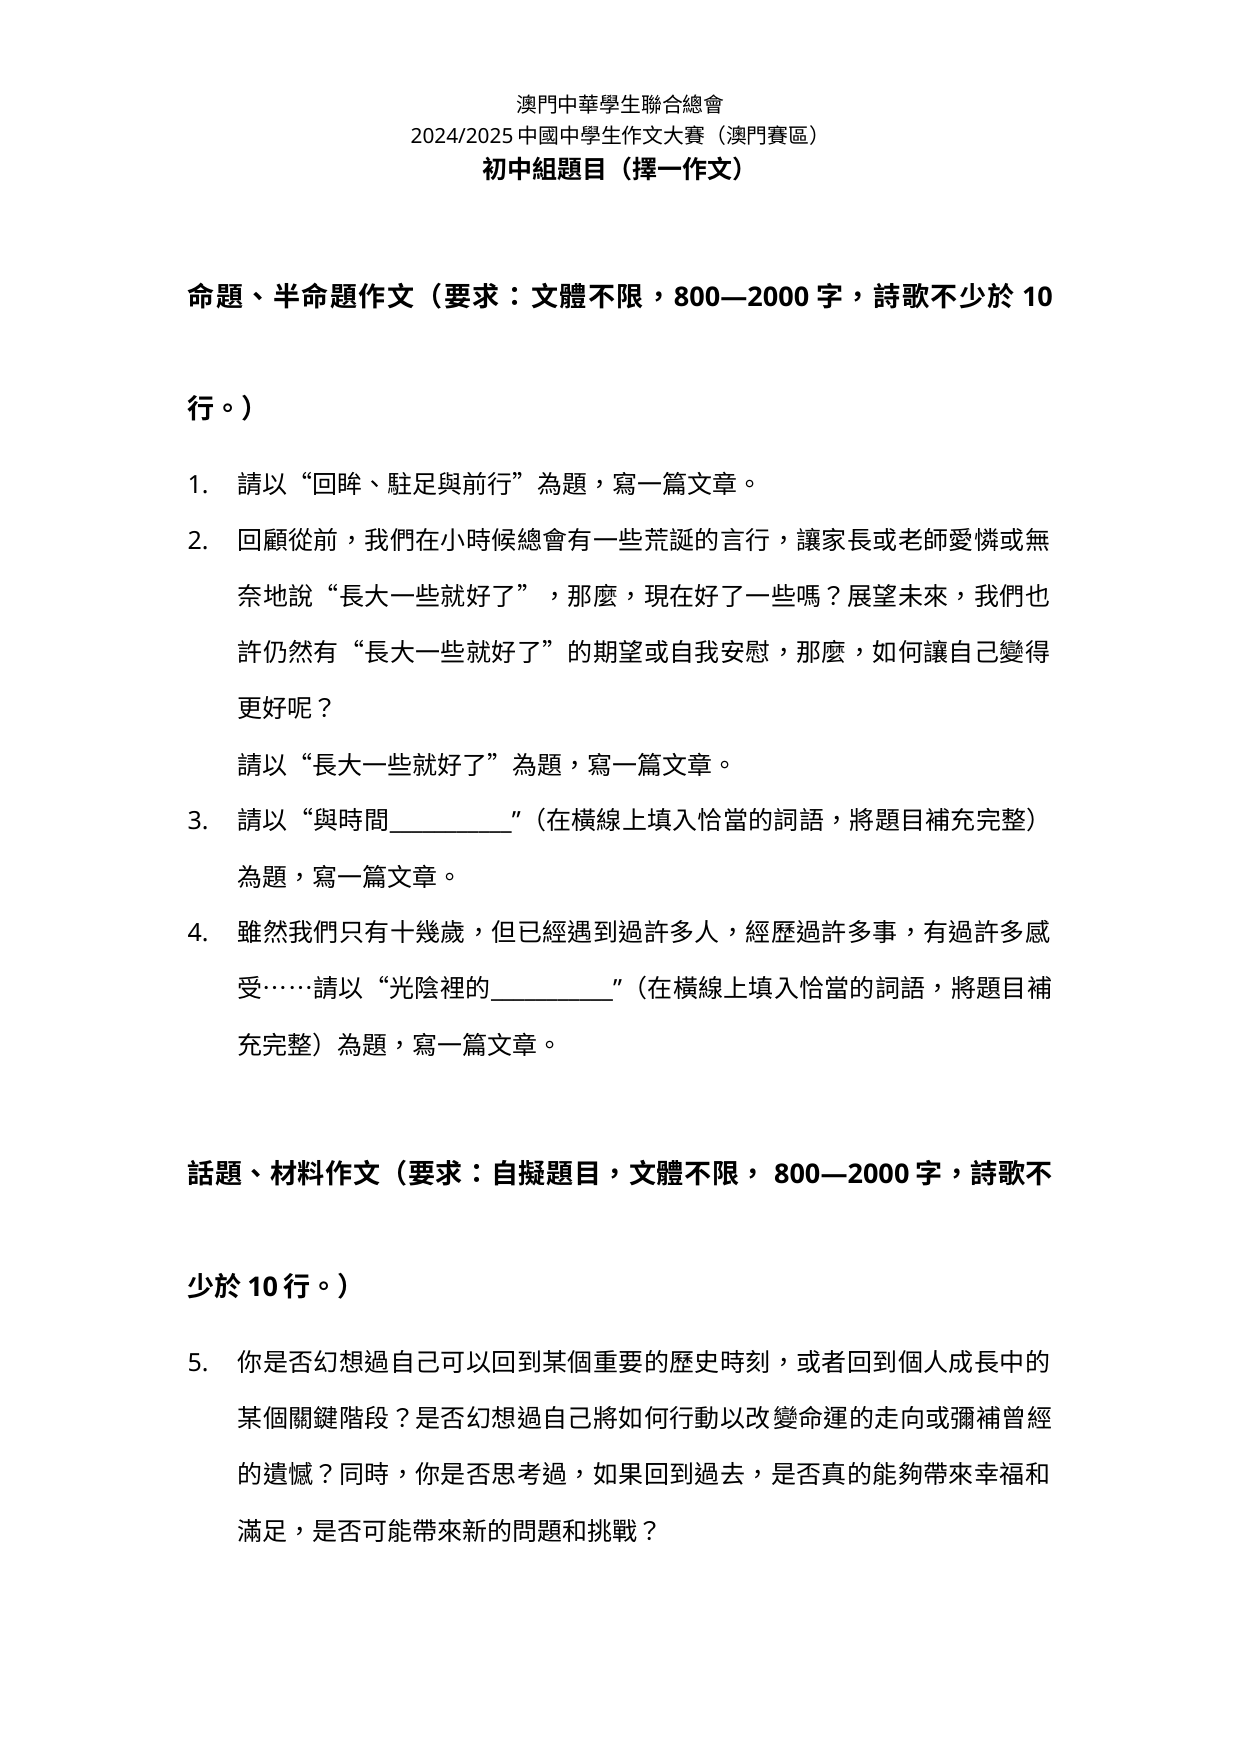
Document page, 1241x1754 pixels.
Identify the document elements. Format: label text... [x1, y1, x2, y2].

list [187, 1342, 1053, 1548]
list 請以“與時間___________”（在橫線上填入恰當的詞語，將題目補充完整）為題，寫一篇文章。 [187, 800, 1053, 894]
list 回顧從前，我們在小時候總會有一些荒誕的言行，讓家長或老師愛憐或無奈地說“長大一些就好了”，那麼，現在好了一些嗎？展望未來，我們也許仍然有“長大一些就好了”的期望或自我安慰，那麼，如何讓自己變得更好呢？ 請以“長大一些就好了”為題，寫一篇文章。 [187, 519, 1053, 782]
text 命題、半命題作文（要求：文體不限，800—2000字，詩歌不少於10行。） [187, 257, 1053, 444]
text 話題、材料作文（要求：自擬題目，文體不限， 800—2000字，詩歌不少於10行。） [187, 1135, 1053, 1322]
list 雖然我們只有十幾歲，但已經遇到過許多人，經歷過許多事，有過許多感受……請以“光陰裡的___________”（在橫線上填入恰當的詞語，將題目補充完整）為題，寫一篇文章。 [187, 912, 1053, 1062]
list 請以“回眸、駐足與前行”為題，寫一篇文章。 [187, 464, 1053, 501]
